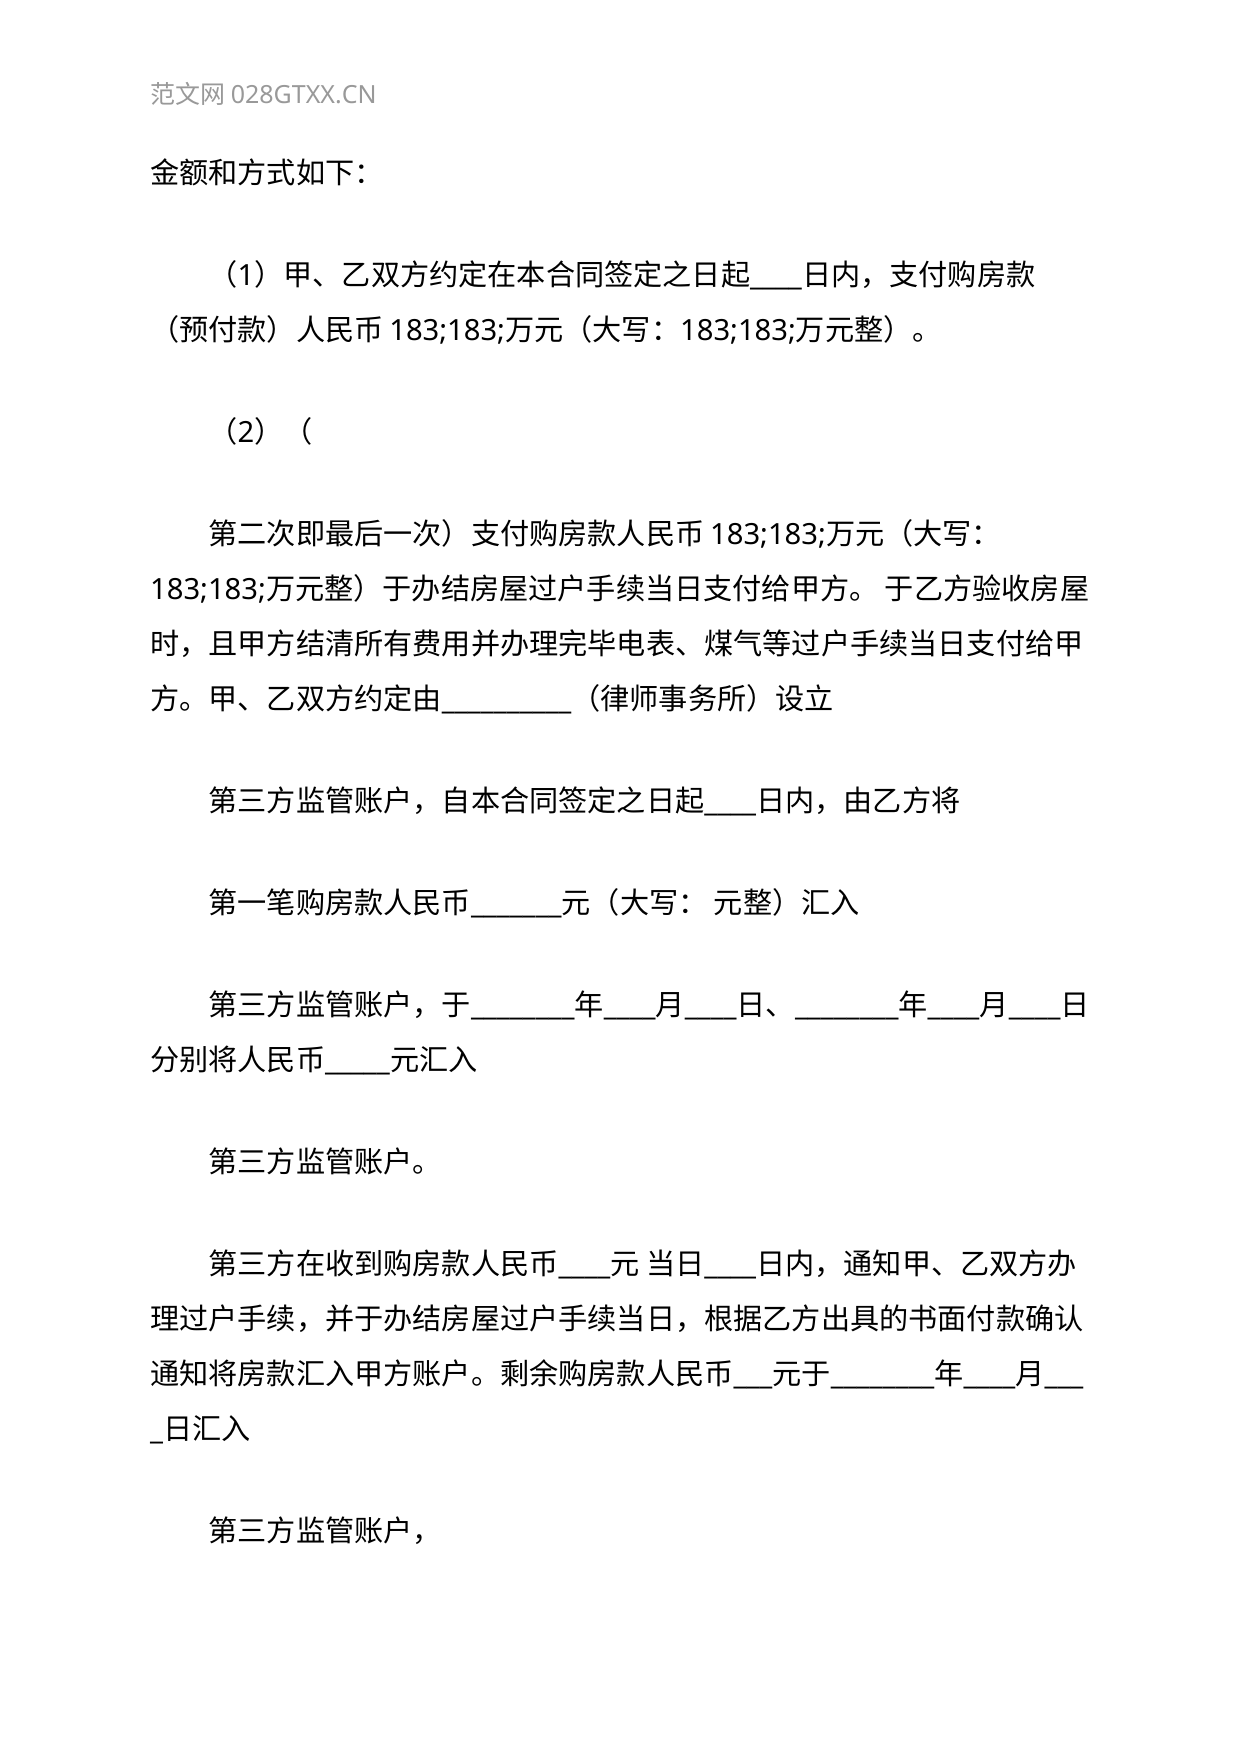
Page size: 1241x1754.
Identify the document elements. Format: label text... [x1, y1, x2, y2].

text 第三方在收到购房款人民币____元 当日____日内，通知甲、乙双方办理过户手续，并于办结房屋过户手续当日，根据乙方出具的书面付款确认通知将房款汇入甲方账户。剩余购房款人民币___元于________年____月____日汇入 [150, 1240, 1090, 1448]
text 第三方监管账户，于________年____月____日、________年____月____日分别将人民币_____元汇入 [150, 982, 1090, 1079]
text 第三方监管账户。 [150, 1138, 1090, 1181]
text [150, 150, 1090, 192]
text （1）甲、乙双方约定在本合同签定之日起____日内，支付购房款（预付款）人民币183;183;万元（大写：183;183;万元整）。 [150, 252, 1090, 349]
text 第三方监管账户，自本合同签定之日起____日内，由乙方将 [150, 778, 1090, 820]
text 第三方监管账户， [150, 1507, 1090, 1549]
text （2）（ [150, 409, 1090, 451]
text 第二次即最后一次）支付购房款人民币183;183;万元（大写：183;183;万元整）于办结房屋过户手续当日支付给甲方。 于乙方验收房屋时，且甲方结清所有费用并办理完毕电表、煤气等过户手续当日支付给甲方。甲、乙双方约定由__________（律师事务所）设立 [150, 511, 1090, 718]
text 第一笔购房款人民币_______元（大写： 元整）汇入 [150, 879, 1090, 922]
